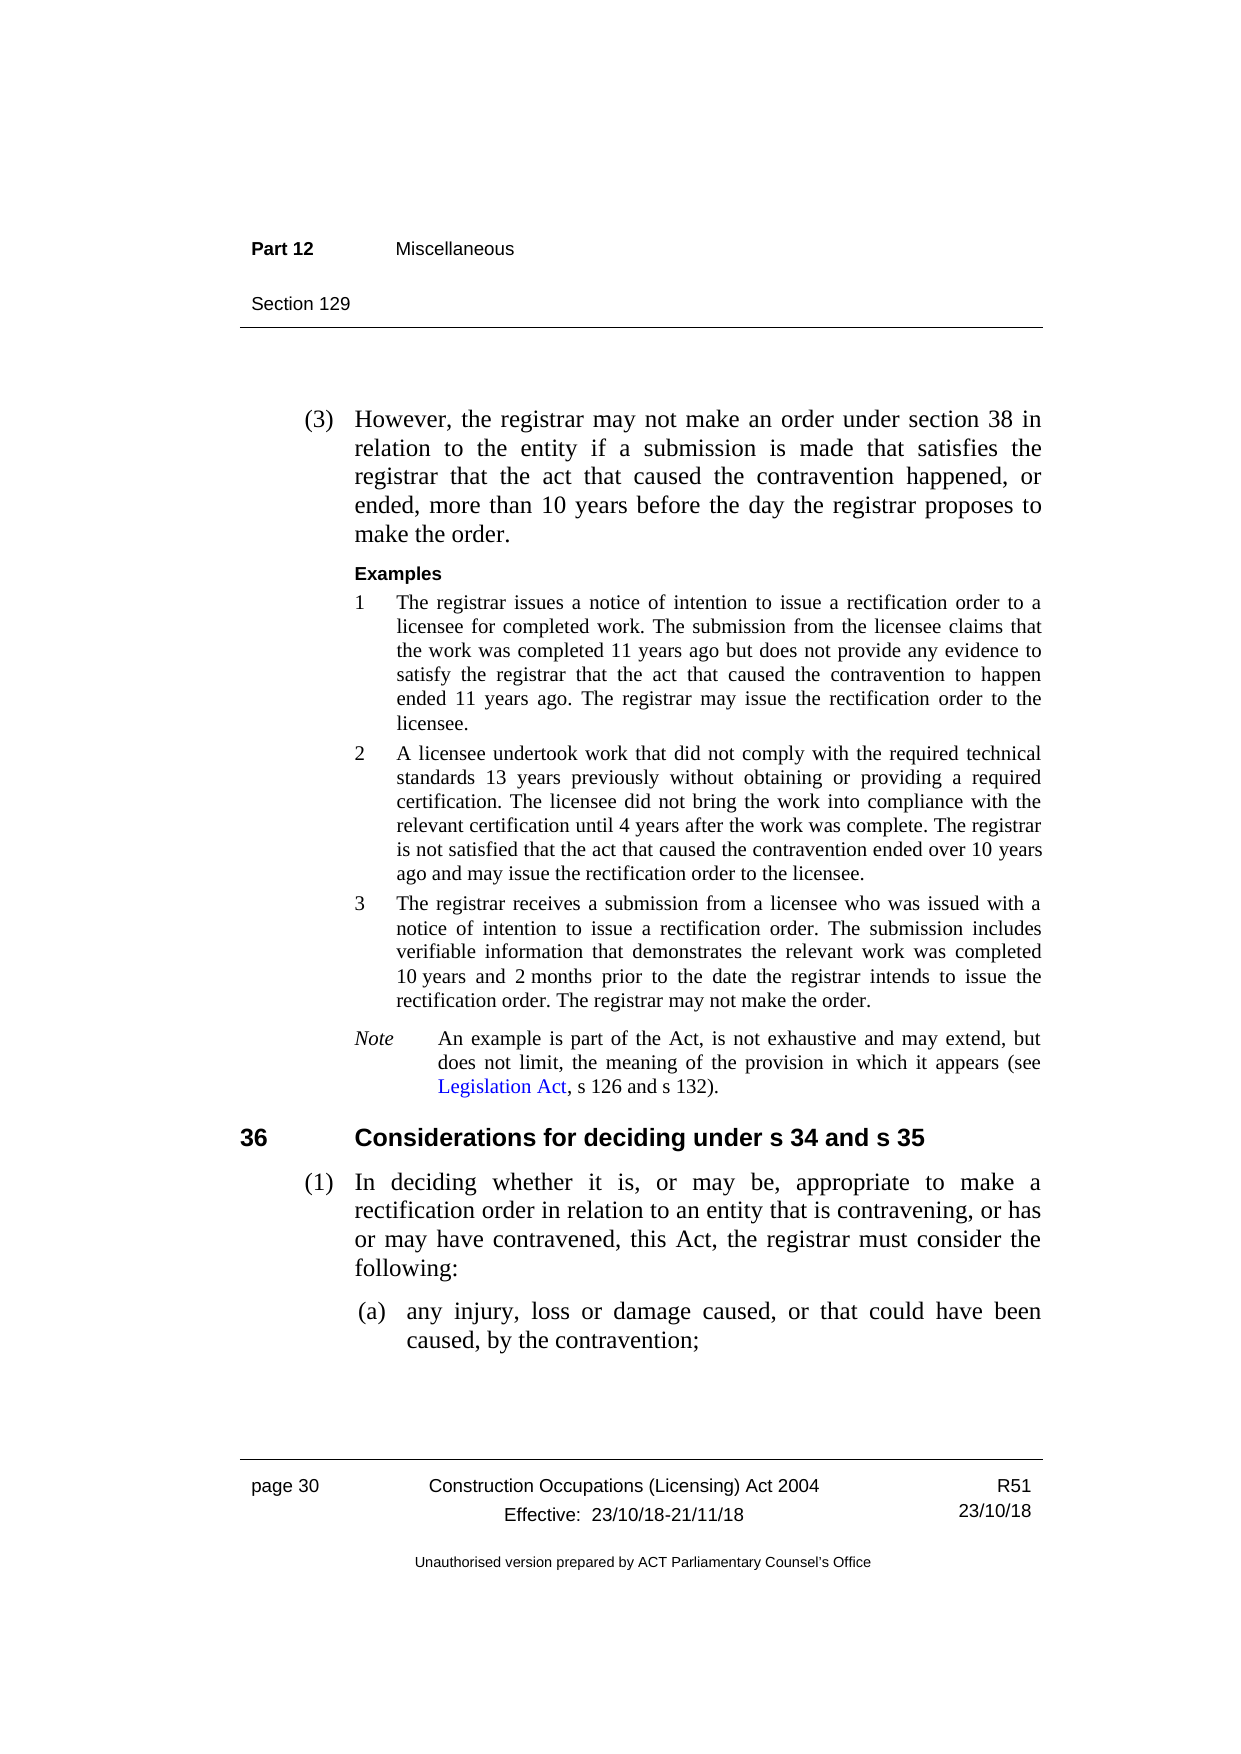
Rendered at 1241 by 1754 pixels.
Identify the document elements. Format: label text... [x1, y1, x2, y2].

text 3 The registrar receives a submission from a licensee who was issued with a notice of intention to issue a rectification order. The submission includes verifiable information that demonstrates the relevant work was completed 10 years and 2 months prior to the date the registrar intends to issue the rectification order. The registrar may not make the order. [354, 891, 1042, 1012]
text Note An example is part of the Act, is not exhaustive and may extend, but does not limit, the meaning of the provision in which it appears (see Legislation Act, s 126 and s 132). [354, 1026, 1042, 1098]
text 2 A licensee undertook work that did not comply with the required technical standards 13 years previously without obtaining or providing a required certification. The licensee did not bring the work into compliance with the relevant certification until 4 years after the work was complete. The registrar is not satisfied that the act that caused the contravention ended over 10 years ago and may issue the rectification order to the licensee. [354, 741, 1042, 885]
text 1 The registrar issues a notice of intention to issue a rectification order to a licensee for completed work. The submission from the licensee claims that the work was completed 11 years ago but does not provide any evidence to satisfy the registrar that the act that caused the contravention to happen ended 11 years ago. The registrar may issue the rectification order to the licensee. [354, 590, 1042, 734]
text Examples [354, 562, 1042, 584]
text (a) any injury, loss or damage caused, or that could have been caused, by the contravention; [240, 1296, 1042, 1354]
text (1) In deciding whether it is, or may be, appropriate to make a rectification order in relation to an entity that is contravening, or has or may have contravened, this Act, the registrar must consider the following: [240, 1167, 1042, 1282]
text (3) However, the registrar may not make an order under section 38 in relation to the entity if a submission is made that satisfies the registrar that the act that caused the contravention happened, or ended, more than 10 years before the day the registrar proposes to make the order. [240, 404, 1042, 548]
text 36 Considerations for deciding under s 34 and s 35 [240, 1123, 1042, 1152]
